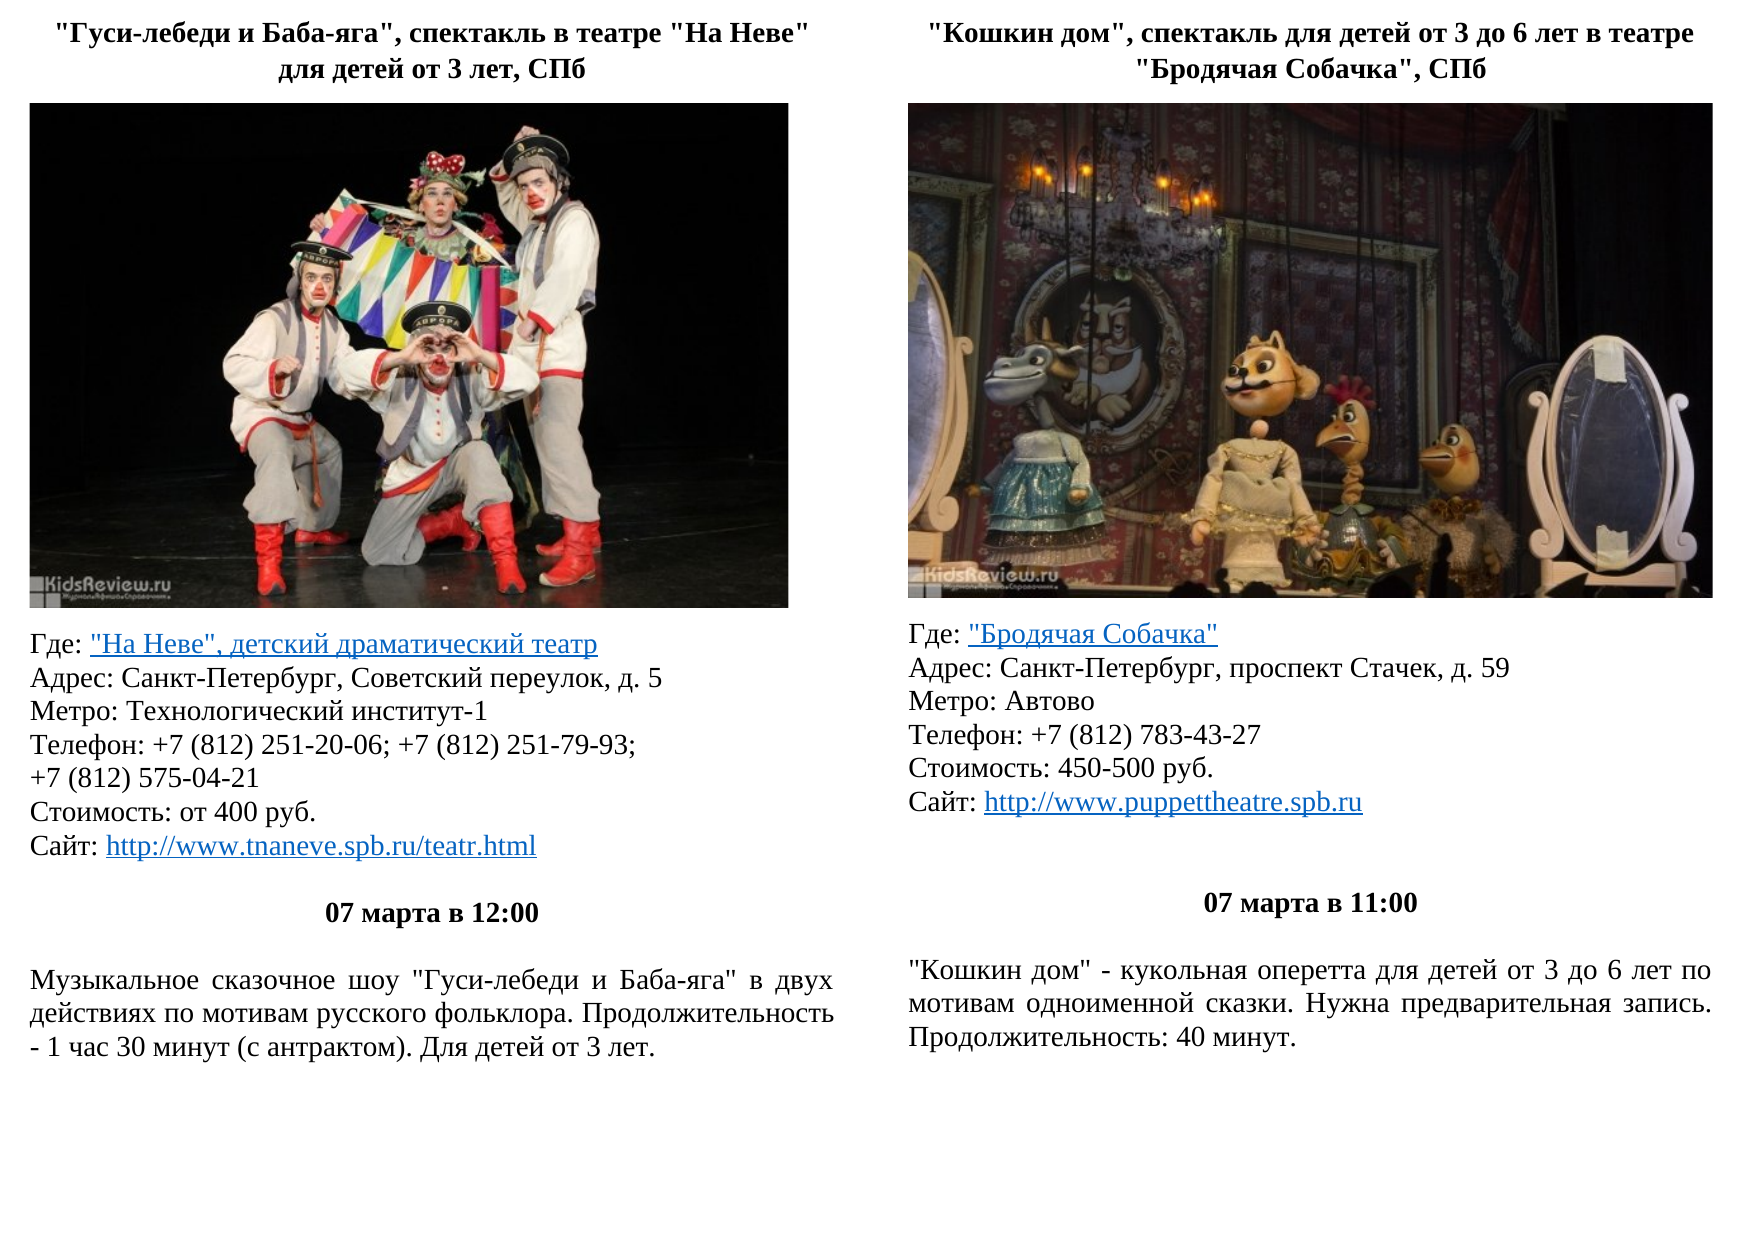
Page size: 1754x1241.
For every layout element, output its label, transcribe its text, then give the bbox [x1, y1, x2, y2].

text Где: "На Неве", детский драматический театр [29, 626, 834, 660]
text 07 марта в 11:00 [908, 885, 1713, 918]
text Стоимость: 450-500 руб. [908, 751, 1713, 784]
text "Кошкин дом", спектакль для детей от 3 до 6 лет в театре "Бродячая Собачка", СПб [908, 15, 1713, 84]
text Телефон: +7 (812) 783-43-27 [908, 717, 1713, 751]
text Метро: Автово [908, 683, 1713, 717]
text 07 марта в 12:00 [29, 895, 834, 928]
picture [29, 103, 789, 608]
text Сайт: http://www.tnaneve.spb.ru/teatr.html [29, 828, 834, 861]
text Телефон: +7 (812) 251-20-06; +7 (812) 251-79-93; [29, 727, 834, 761]
text "Гуси-лебеди и Баба-яга", спектакль в театре "На Неве" для детей от 3 лет, СПб [29, 15, 834, 84]
text "Кошкин дом" - кукольная оперетта для детей от 3 до 6 лет по мотивам одноименной сказки. Нужна предварительная запись. Продолжительность: 40 минут. [908, 952, 1713, 1052]
picture [908, 103, 1713, 598]
text Сайт: http://www.puppettheatre.spb.ru [908, 784, 1713, 818]
text Адрес: Санкт-Петербург, проспект Стачек, д. 59 [908, 650, 1713, 683]
text Метро: Технологический институт-1 [29, 693, 834, 727]
text Стоимость: от 400 руб. [29, 794, 834, 828]
text +7 (812) 575-04-21 [29, 761, 834, 794]
text Музыкальное сказочное шоу "Гуси-лебеди и Баба-яга" в двух действиях по мотивам русского фольклора. Продолжительность - 1 час 30 минут (с антрактом). Для детей от 3 лет. [29, 962, 834, 1062]
text Где: "Бродячая Собачка" [908, 616, 1713, 650]
text Адрес: Санкт-Петербург, Советский переулок, д. 5 [29, 660, 834, 693]
